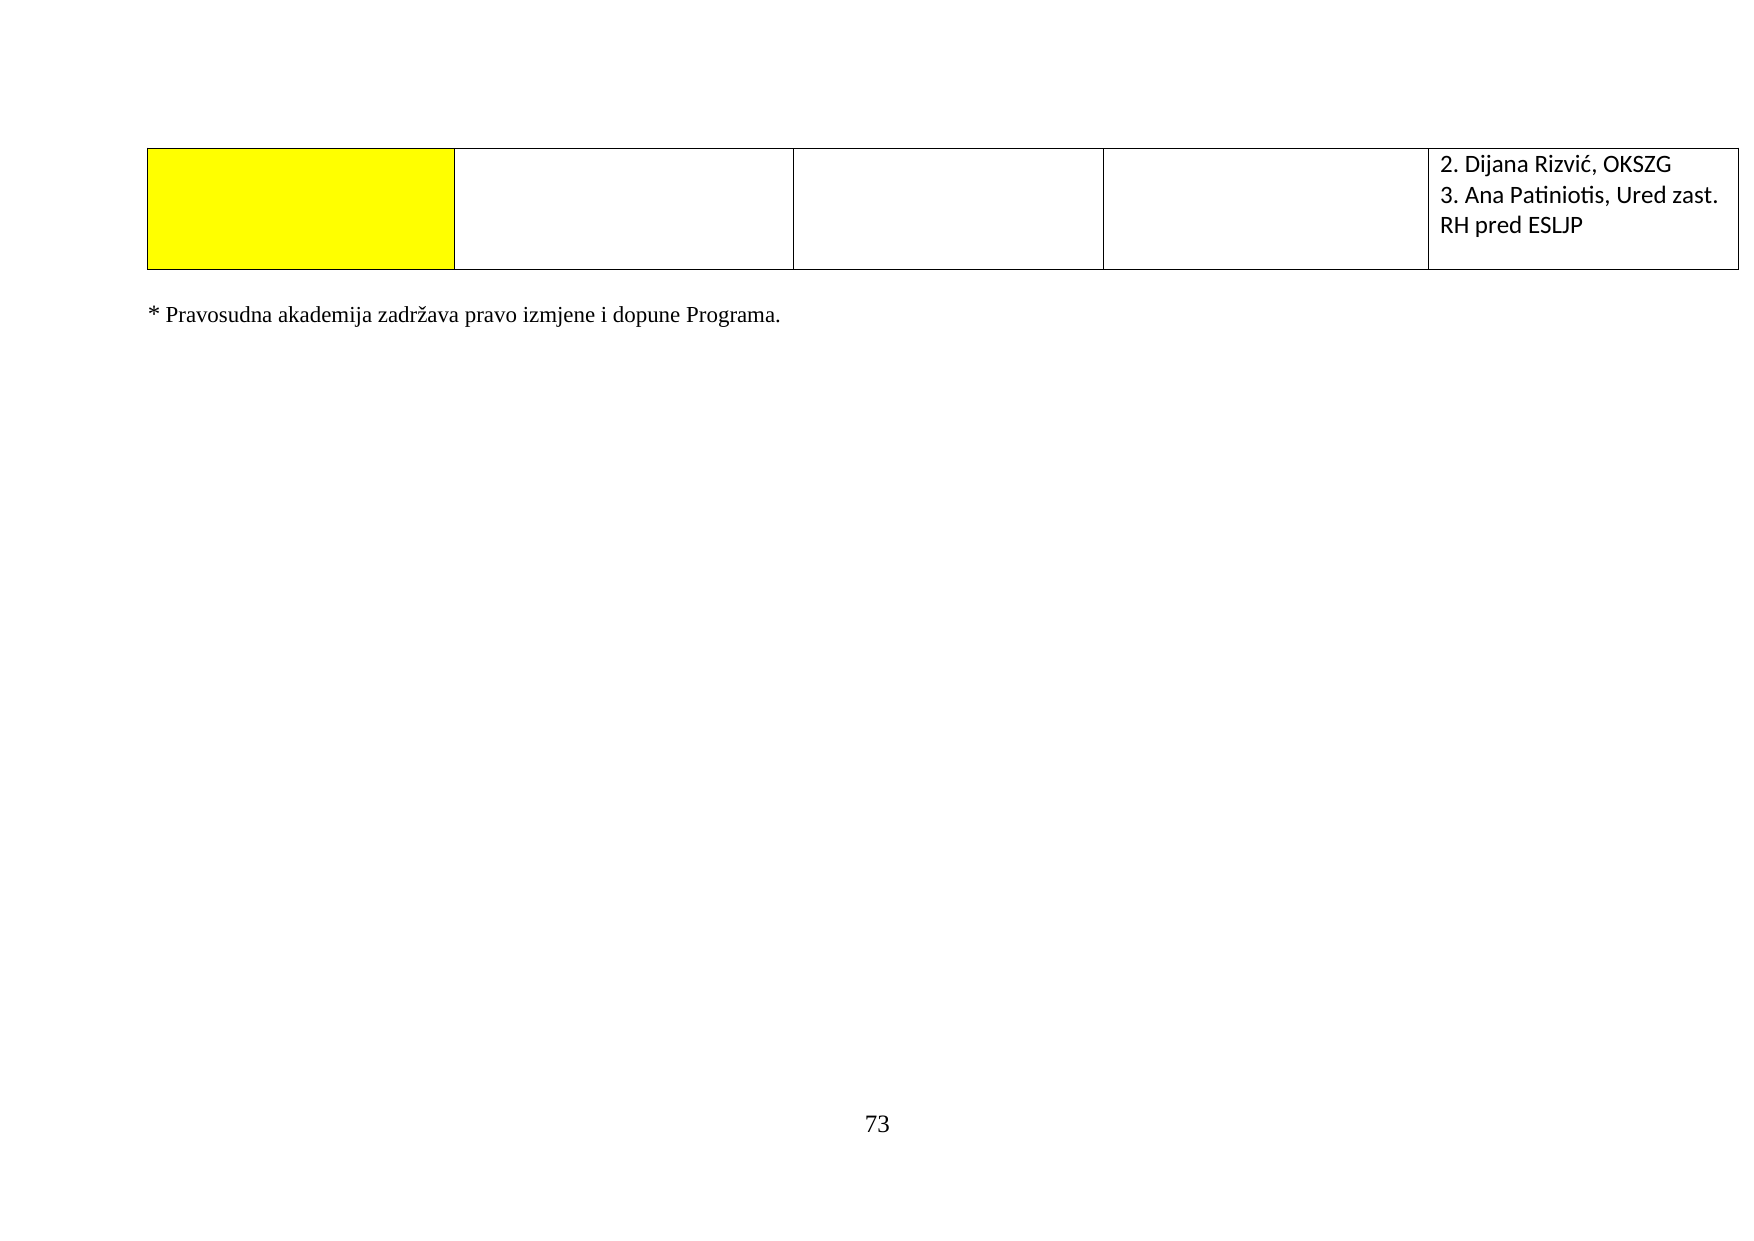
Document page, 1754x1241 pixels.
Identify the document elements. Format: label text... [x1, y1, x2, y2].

table_cell [1104, 149, 1428, 269]
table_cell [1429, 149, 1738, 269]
text * Pravosudna akademija zadržava pravo izmjene i dopune Programa. [148, 299, 1606, 327]
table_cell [794, 149, 1103, 269]
table_cell [148, 149, 454, 269]
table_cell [455, 149, 793, 269]
